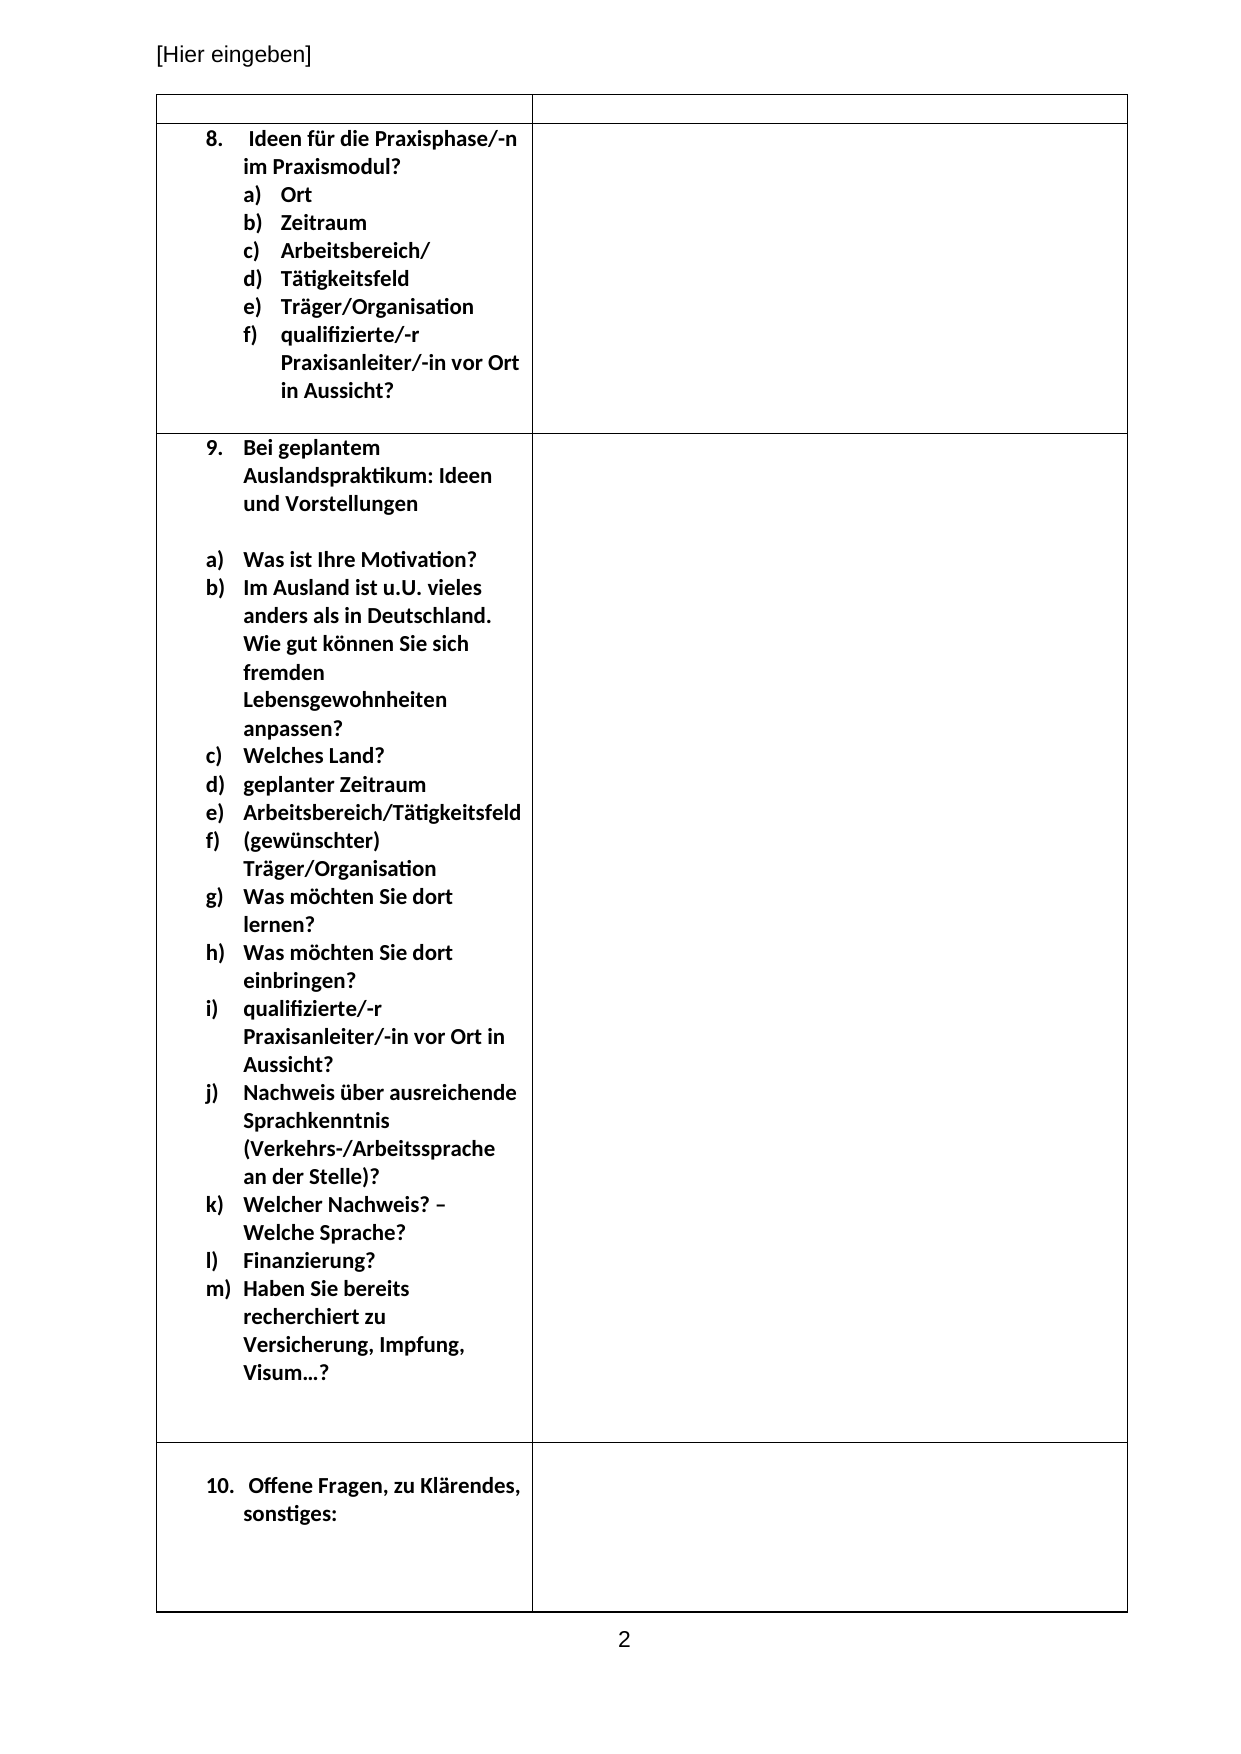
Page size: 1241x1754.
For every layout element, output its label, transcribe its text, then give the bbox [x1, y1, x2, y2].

table_cell Ideen für die Praxisphase/-n im Praxismodul? Ort Zeitraum Arbeitsbereich/ Tätigkeitsfeld Träger/Organisation qualifizierte/-r Praxisanleiter/-in vor Ort in Aussicht? [157, 124, 532, 432]
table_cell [157, 95, 532, 123]
table_cell Offene Fragen, zu Klärendes, sonstiges: [157, 1443, 532, 1611]
table_cell Bei geplantem Auslandspraktikum: Ideen und Vorstellungen Was ist Ihre Motivation? Im Ausland ist u.U. vieles anders als in Deutschland. Wie gut können Sie sich fremden Lebensgewohnheiten anpassen? Welches Land? geplanter Zeitraum Arbeitsbereich/Tätigkeitsfeld (gewünschter) Träger/Organisation Was möchten Sie dort lernen? Was möchten Sie dort einbringen? qualifizierte/-r Praxisanleiter/-in vor Ort in Aussicht? Nachweis über ausreichende Sprachkenntnis (Verkehrs-/Arbeitssprache an der Stelle)? Welcher Nachweis? – Welche Sprache? Finanzierung? Haben Sie bereits recherchiert zu Versicherung, Impfung, Visum…? [157, 434, 532, 1442]
table_cell [533, 1443, 1127, 1611]
table_cell [533, 434, 1127, 1442]
table_cell [533, 95, 1127, 123]
table_cell [533, 124, 1127, 432]
